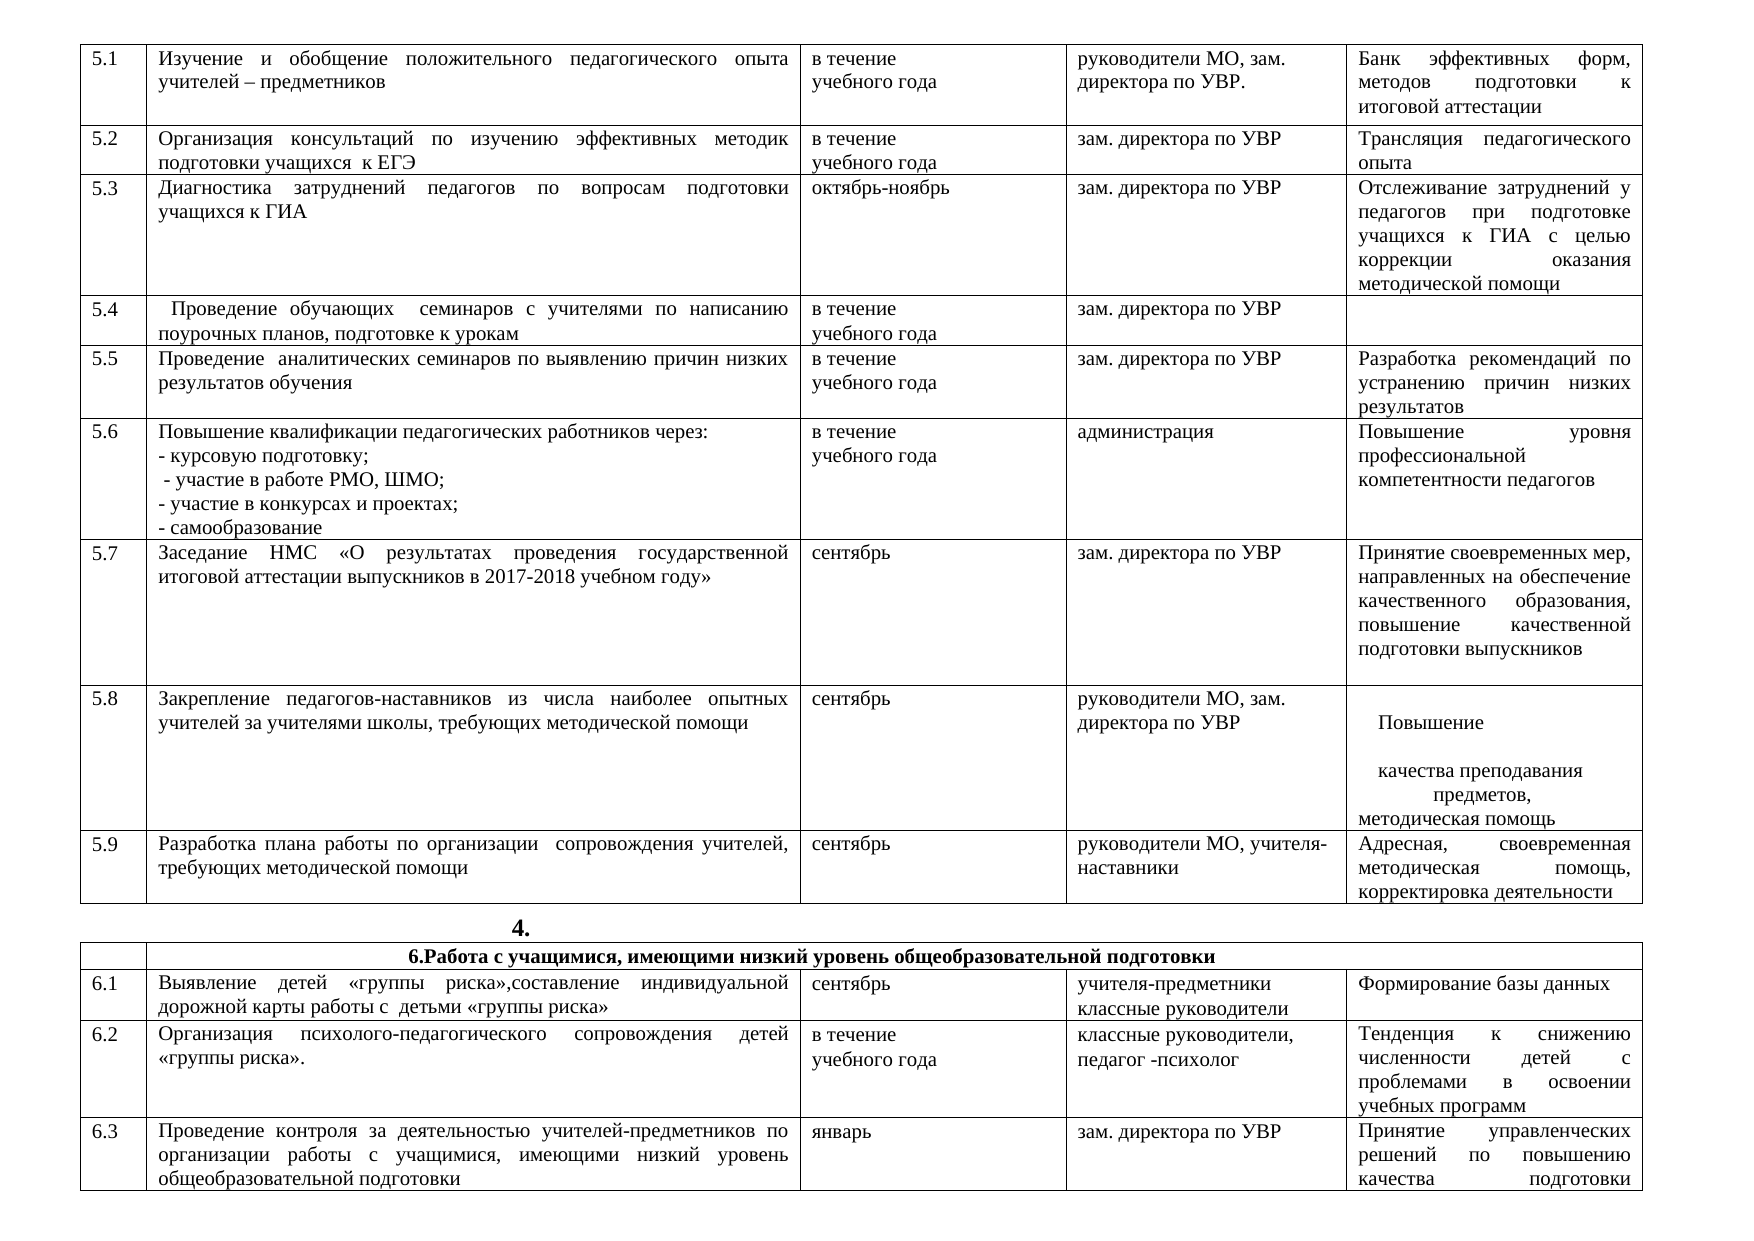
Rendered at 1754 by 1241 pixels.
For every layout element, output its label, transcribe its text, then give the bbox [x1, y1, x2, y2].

table_cell Проведение аналитических семинаров по выявлению причин низких результатов обучения [147, 346, 800, 418]
table_cell Повышение квалификации педагогических работников через: - курсовую подготовку; - участие в работе РМО, ШМО; - участие в конкурсах и проектах; - самообразование [147, 419, 800, 539]
table_cell сентябрь [801, 970, 1066, 1020]
table_cell 5.8 [81, 686, 146, 830]
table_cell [1067, 1118, 1346, 1190]
table_cell руководители МО, зам. директора по УВР. [1067, 45, 1346, 125]
table_cell зам. директора по УВР [1067, 296, 1346, 344]
table_cell зам. директора по УВР [1067, 540, 1346, 684]
table_cell Отслеживание затруднений у педагогов при подготовке учащихся к ГИА с целью коррекции оказания методической помощи [1347, 175, 1642, 295]
table_cell руководители МО, зам. директора по УВР [1067, 686, 1346, 830]
table_cell Повышение уровня профессиональной компетентности педагогов [1347, 419, 1642, 539]
table_cell в течение учебного года [801, 45, 1066, 125]
table_cell Повышение качества преподавания предметов, методическая помощь [1347, 686, 1642, 830]
table_cell январь [801, 1118, 1066, 1190]
table_cell 5.4 [81, 296, 146, 344]
table_cell Тенденция к снижению численности детей с проблемами в освоении учебных программ [1347, 1021, 1642, 1117]
table_cell 6.1 [81, 970, 146, 1020]
table_cell зам. директора по УВР [1067, 346, 1346, 418]
table_cell Выявление детей «группы риска»,составление индивидуальной дорожной карты работы с детьми «группы риска» [147, 970, 800, 1020]
table_cell сентябрь [801, 540, 1066, 684]
table_cell Закрепление педагогов-наставников из числа наиболее опытных учителей за учителями школы, требующих методической помощи [147, 686, 800, 830]
table_cell сентябрь [801, 686, 1066, 830]
table_cell администрация [1067, 419, 1346, 539]
table_cell Адресная, своевременная методическая помощь, корректировка деятельности [1347, 831, 1642, 903]
table_cell 5.9 [81, 831, 146, 903]
table_cell Заседание НМС «О результатах проведения государственной итоговой аттестации выпускников в 2017-2018 учебном году» [147, 540, 800, 684]
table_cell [147, 1118, 800, 1190]
table_cell Формирование базы данных [1347, 970, 1642, 1020]
table_cell Диагностика затруднений педагогов по вопросам подготовки учащихся к ГИА [147, 175, 800, 295]
table_cell Проведение обучающих семинаров с учителями по написанию поурочных планов, подготовке к урокам [147, 296, 800, 344]
table_cell [1347, 296, 1642, 344]
table_cell Организация психолого-педагогического сопровождения детей «группы риска». [147, 1021, 800, 1117]
table_cell Принятие своевременных мер, направленных на обеспечение качественного образования, повышение качественной подготовки выпускников [1347, 540, 1642, 684]
table_cell 5.7 [81, 540, 146, 684]
table_cell в течение учебного года [801, 1021, 1066, 1117]
table_header [81, 943, 146, 969]
table_cell в течение учебного года [801, 296, 1066, 344]
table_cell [1347, 1118, 1642, 1190]
table_cell 5.3 [81, 175, 146, 295]
table_cell в течение учебного года [801, 126, 1066, 174]
table_cell сентябрь [801, 831, 1066, 903]
table_cell в течение учебного года [801, 346, 1066, 418]
table_cell 5.5 [81, 346, 146, 418]
table_cell зам. директора по УВР [1067, 175, 1346, 295]
table_cell 5.2 [81, 126, 146, 174]
table_cell Банк эффективных форм, методов подготовки к итоговой аттестации [1347, 45, 1642, 125]
table_cell учителя-предметники классные руководители [1067, 970, 1346, 1020]
table_cell Изучение и обобщение положительного педагогического опыта учителей – предметников [147, 45, 800, 125]
table_cell Разработка рекомендаций по устранению причин низких результатов [1347, 346, 1642, 418]
table_cell руководители МО, учителя-наставники [1067, 831, 1346, 903]
table_cell 6.2 [81, 1021, 146, 1117]
table_cell октябрь-ноябрь [801, 175, 1066, 295]
table_cell Организация консультаций по изучению эффективных методик подготовки учащихся к ЕГЭ [147, 126, 800, 174]
table_cell классные руководители, педагог -психолог [1067, 1021, 1346, 1117]
table_cell 5.6 [81, 419, 146, 539]
table_cell Трансляция педагогического опыта [1347, 126, 1642, 174]
table_cell Разработка плана работы по организации сопровождения учителей, требующих методической помощи [147, 831, 800, 903]
table_cell зам. директора по УВР [1067, 126, 1346, 174]
table_header 6.Работа с учащимися, имеющими низкий уровень общеобразовательной подготовки [147, 943, 1642, 969]
table_cell 6.3 [81, 1118, 146, 1190]
table_cell 5.1 [81, 45, 146, 125]
table_cell в течение учебного года [801, 419, 1066, 539]
